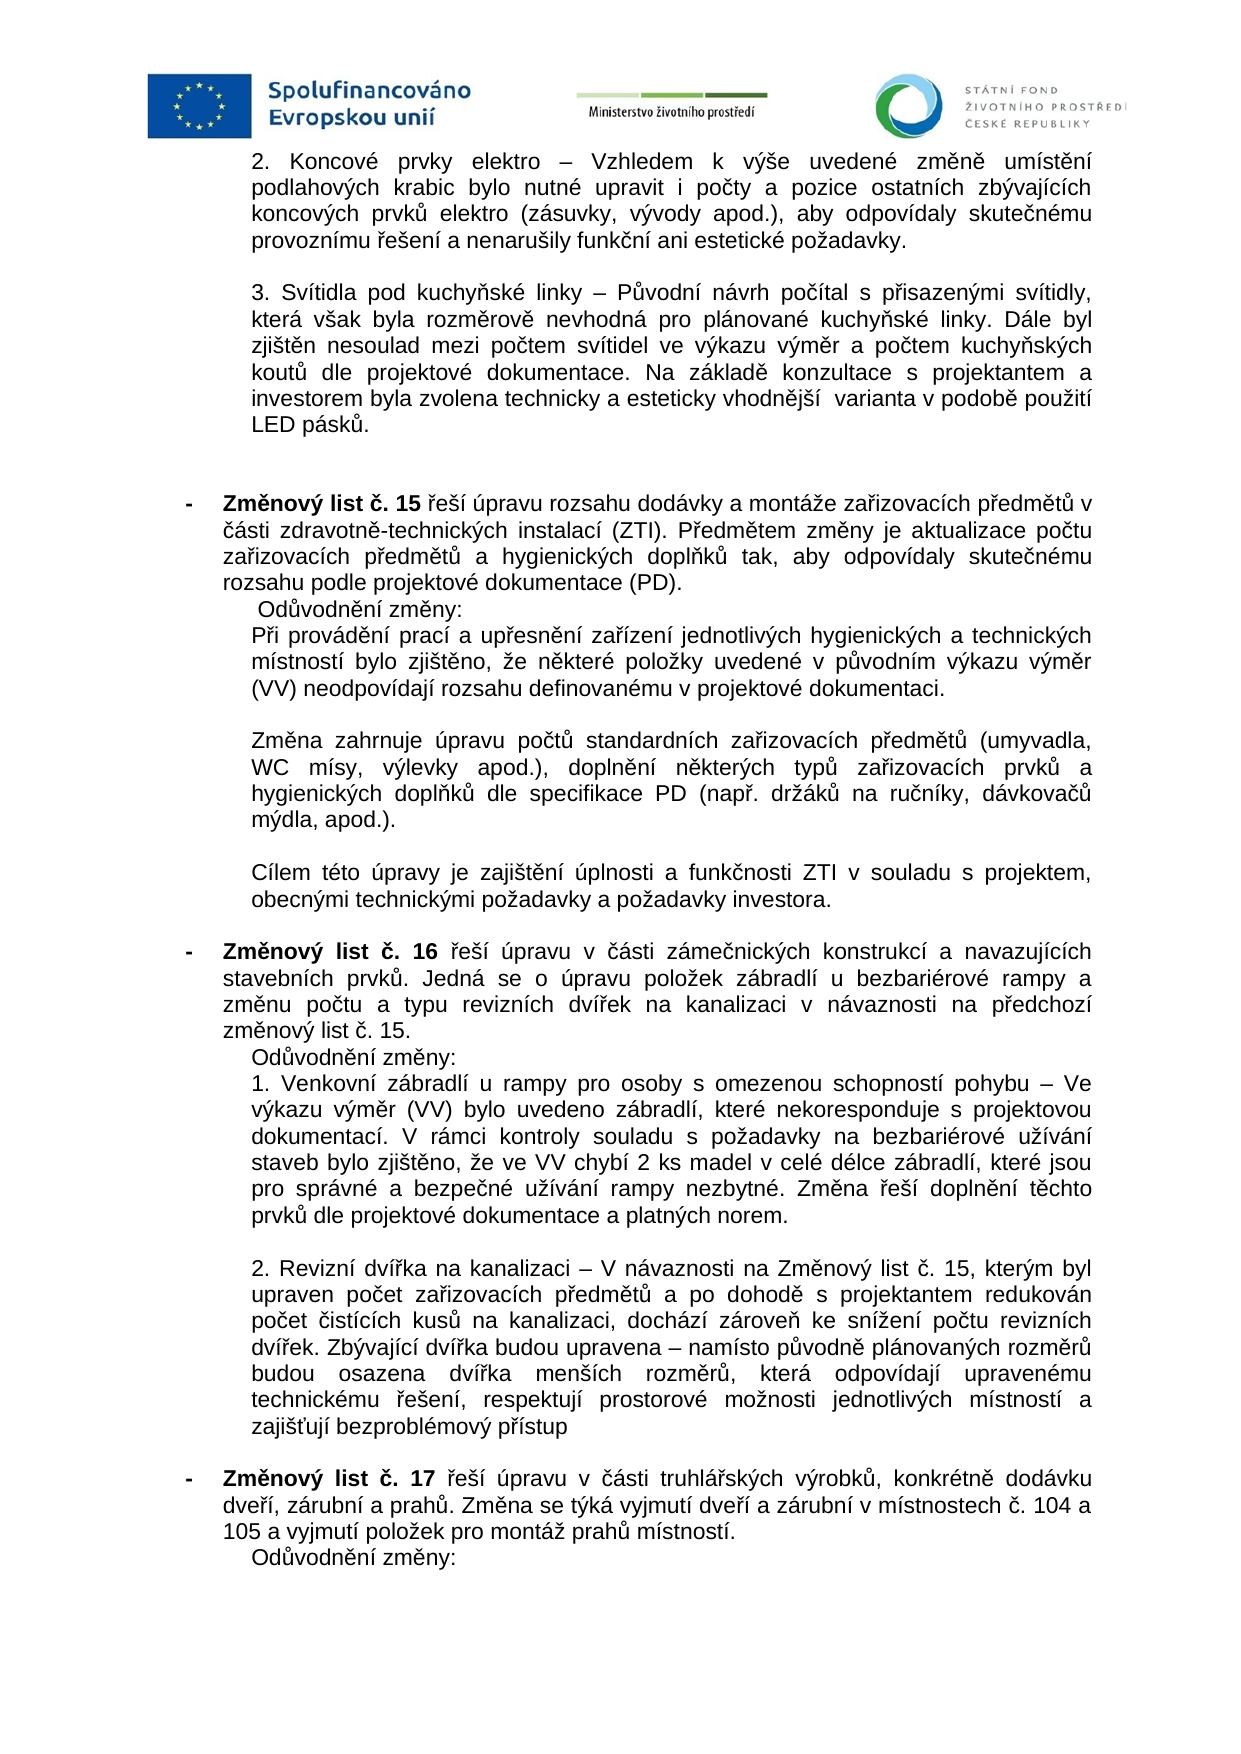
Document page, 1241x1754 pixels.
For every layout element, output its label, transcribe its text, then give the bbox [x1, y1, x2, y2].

list Změnový list č. 17 řeší úpravu v části truhlářských výrobků, konkrétně dodávku dveří, zárubní a prahů. Změna se týká vyjmutí dveří a zárubní v místnostech č. 104 a 105 a vyjmutí položek pro montáž prahů místností. [185, 1465, 1093, 1544]
list Změnový list č. 16 řeší úpravu v části zámečnických konstrukcí a navazujících stavebních prvků. Jedná se o úpravu položek zábradlí u bezbariérové rampy a změnu počtu a typu revizních dvířek na kanalizaci v návaznosti na předchozí změnový list č. 15. [185, 938, 1093, 1044]
list Cílem této úpravy je zajištění úplnosti a funkčnosti ZTI v souladu s projektem, obecnými technickými požadavky a požadavky investora. [251, 859, 1093, 912]
list Při provádění prací a upřesnění zařízení jednotlivých hygienických a technických místností bylo zjištěno, že některé položky uvedené v původním výkazu výměr (VV) neodpovídají rozsahu definovanému v projektové dokumentaci. [251, 622, 1093, 701]
list 2. Revizní dvířka na kanalizaci – V návaznosti na Změnový list č. 15, kterým byl upraven počet zařizovacích předmětů a po dohodě s projektantem redukován počet čistících kusů na kanalizaci, dochází zároveň ke snížení počtu revizních dvířek. Zbývající dvířka budou upravena – namísto původně plánovaných rozměrů budou osazena dvířka menších rozměrů, která odpovídají upravenému technickému řešení, respektují prostorové možnosti jednotlivých místností a zajišťují bezproblémový přístup [251, 1254, 1093, 1439]
list Odůvodnění změny: [251, 1544, 1093, 1571]
list 2. Koncové prvky elektro – Vzhledem k výše uvedené změně umístění podlahových krabic bylo nutné upravit i počty a pozice ostatních zbývajících koncových prvků elektro (zásuvky, vývody apod.), aby odpovídaly skutečnému provoznímu řešení a nenarušily funkční ani estetické požadavky. [251, 148, 1093, 253]
list 1. Venkovní zábradlí u rampy pro osoby s omezenou schopností pohybu – Ve výkazu výměr (VV) bylo uvedeno zábradlí, které nekoresponduje s projektovou dokumentací. V rámci kontroly souladu s požadavky na bezbariérové užívání staveb bylo zjištěno, že ve VV chybí 2 ks madel v celé délce zábradlí, které jsou pro správné a bezpečné užívání rampy nezbytné. Změna řeší doplnění těchto prvků dle projektové dokumentace a platných norem. [251, 1070, 1093, 1228]
list Odůvodnění změny: [251, 1044, 1093, 1070]
list 3. Svítidla pod kuchyňské linky – Původní návrh počítal s přisazenými svítidly, která však byla rozměrově nevhodná pro plánované kuchyňské linky. Dále byl zjištěn nesoulad mezi počtem svítidel ve výkazu výměr a počtem kuchyňských koutů dle projektové dokumentace. Na základě konzultace s projektantem a investorem byla zvolena technicky a esteticky vhodnější varianta v podobě použití LED pásků. [251, 279, 1093, 437]
list Změnový list č. 15 řeší úpravu rozsahu dodávky a montáže zařizovacích předmětů v části zdravotně-technických instalací (ZTI). Předmětem změny je aktualizace počtu zařizovacích předmětů a hygienických doplňků tak, aby odpovídaly skutečnému rozsahu podle projektové dokumentace (PD). [185, 490, 1093, 596]
list Změna zahrnuje úpravu počtů standardních zařizovacích předmětů (umyvadla, WC mísy, výlevky apod.), doplnění některých typů zařizovacích prvků a hygienických doplňků dle specifikace PD (např. držáků na ručníky, dávkovačů mýdla, apod.). [251, 727, 1093, 833]
picture [147, 73, 1127, 139]
list Odůvodnění změny: [251, 596, 1093, 622]
